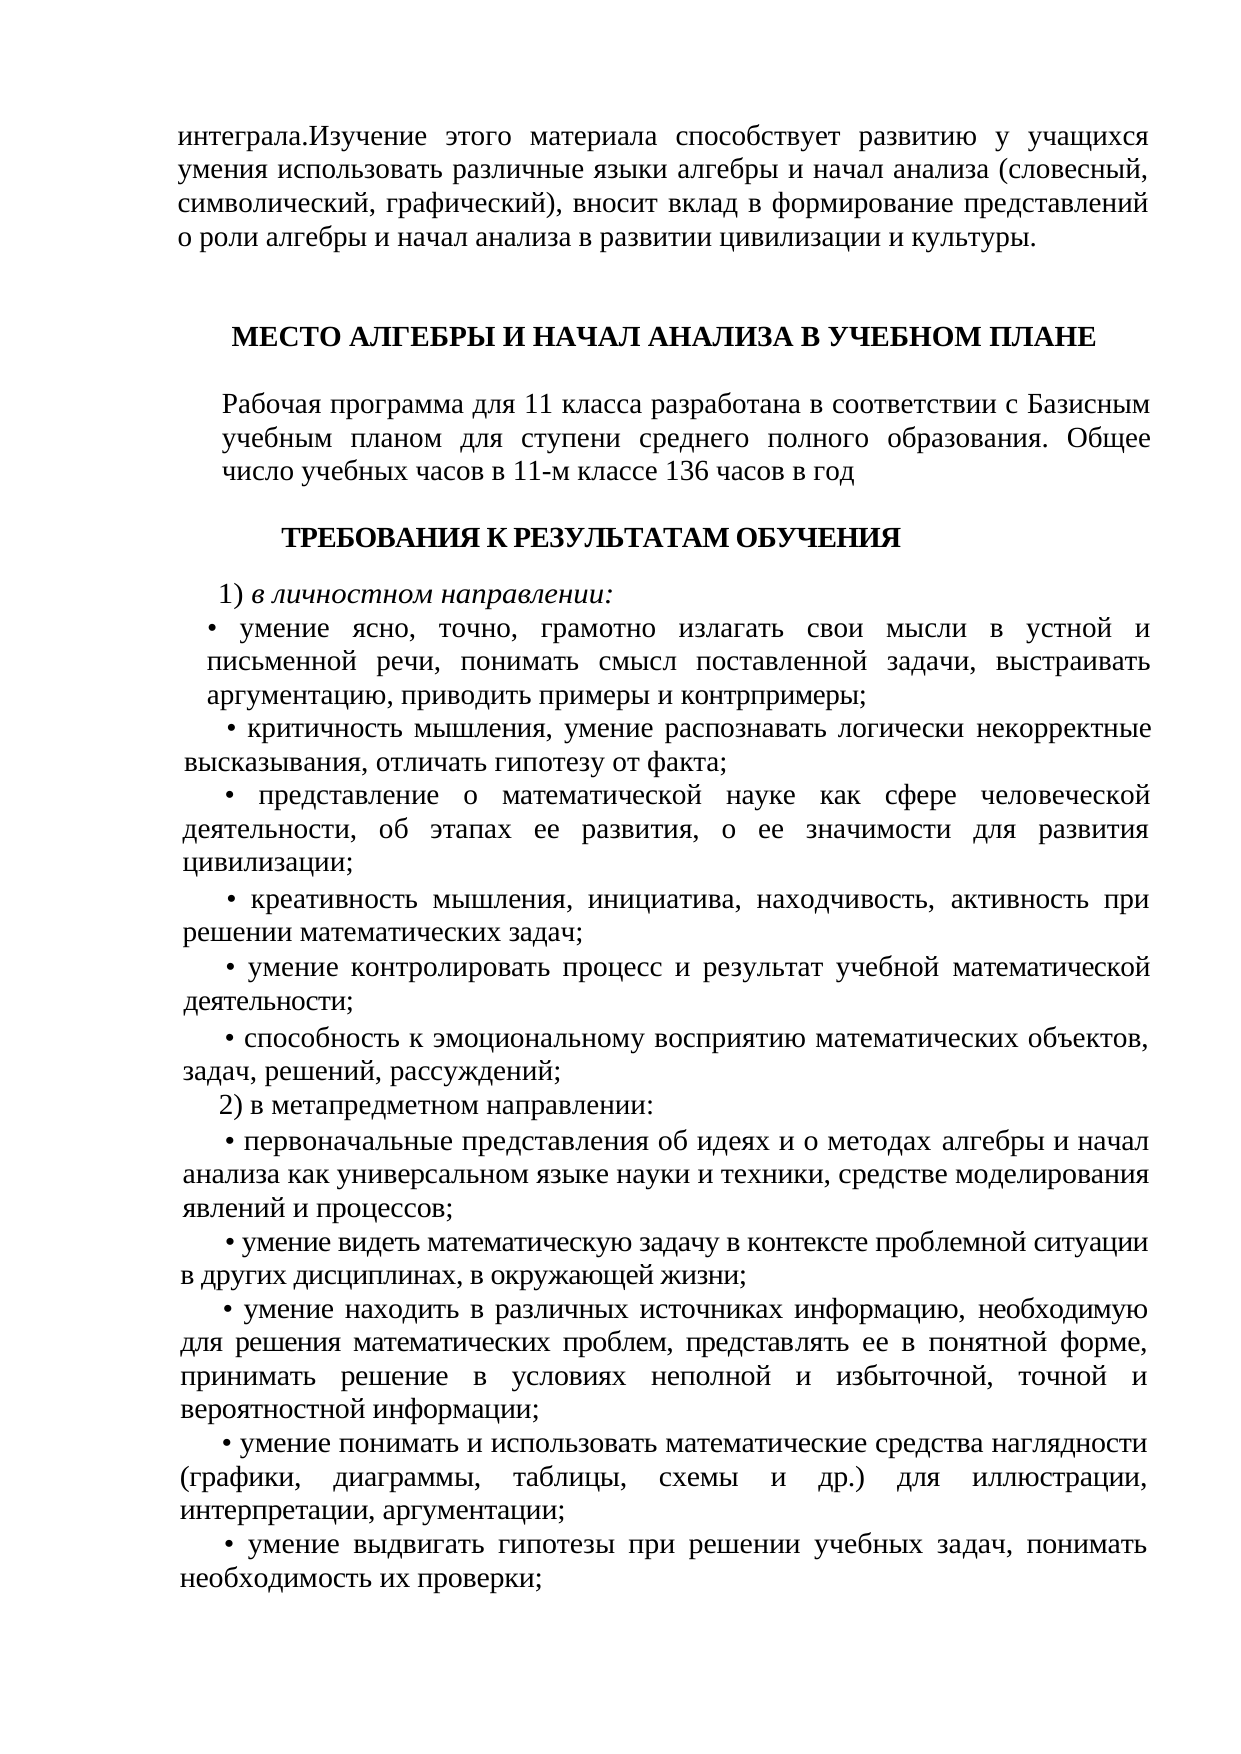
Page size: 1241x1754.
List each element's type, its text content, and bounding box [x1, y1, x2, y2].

text • представление о математической науке как сфере человеческой деятельности, об этапах ее развития, о ее значимости для развития цивилизации; [182, 777, 1150, 878]
text МЕСТО АЛГЕБРЫ И НАЧАЛ АНАЛИЗА В УЧЕБНОМ ПЛАНЕ [177, 319, 1151, 353]
text • умение видеть математическую задачу в контексте проблемной ситуации в других дисциплинах, в окружающей жизни; [180, 1224, 1149, 1291]
text 1) в личностном направлении: [218, 576, 1152, 610]
text • умение выдвигать гипотезы при решении учебных задач, понимать необходимость их проверки; [179, 1527, 1147, 1594]
text ТРЕБОВАНИЯ К РЕЗУЛЬТАТАМ ОБУЧЕНИЯ [281, 521, 1152, 554]
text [177, 118, 1149, 252]
text • умение находить в различных источниках информацию, необходимую для решения математических проблем, представлять ее в понятной форме, принимать решение в условиях неполной и избыточной, точной и вероятностной информации; [180, 1291, 1148, 1425]
text • умение ясно, точно, грамотно излагать свои мысли в устной и письменной речи, понимать смысл поставленной задачи, выстраивать аргументацию, приводить примеры и контрпримеры; [207, 610, 1152, 710]
text Рабочая программа для 11 класса разработана в соответствии с Базисным учебным планом для ступени среднего полного образования. Общее число учебных часов в 11-м классе 136 часов в год [222, 386, 1152, 487]
text 2) в метапредметном направлении: [218, 1087, 1152, 1120]
text • креативность мышления, инициатива, находчивость, активность при решении математических задач; [182, 881, 1149, 948]
text • критичность мышления, умение распознавать логически некорректные высказывания, отличать гипотезу от факта; [184, 710, 1152, 777]
text • первоначальные представления об идеях и о методах алгебры и начал анализа как универсальном языке науки и техники, средстве моделирования явлений и процессов; [182, 1123, 1149, 1223]
text • способность к эмоциональному восприятию математических объектов, задач, решений, рассуждений; [182, 1020, 1149, 1087]
text • умение понимать и использовать математические средства наглядности (графики, диаграммы, таблицы, схемы и др.) для иллюстрации, интерпретации, аргументации; [179, 1425, 1148, 1526]
text • умение контролировать процесс и результат учебной математической деятельности; [183, 949, 1150, 1017]
